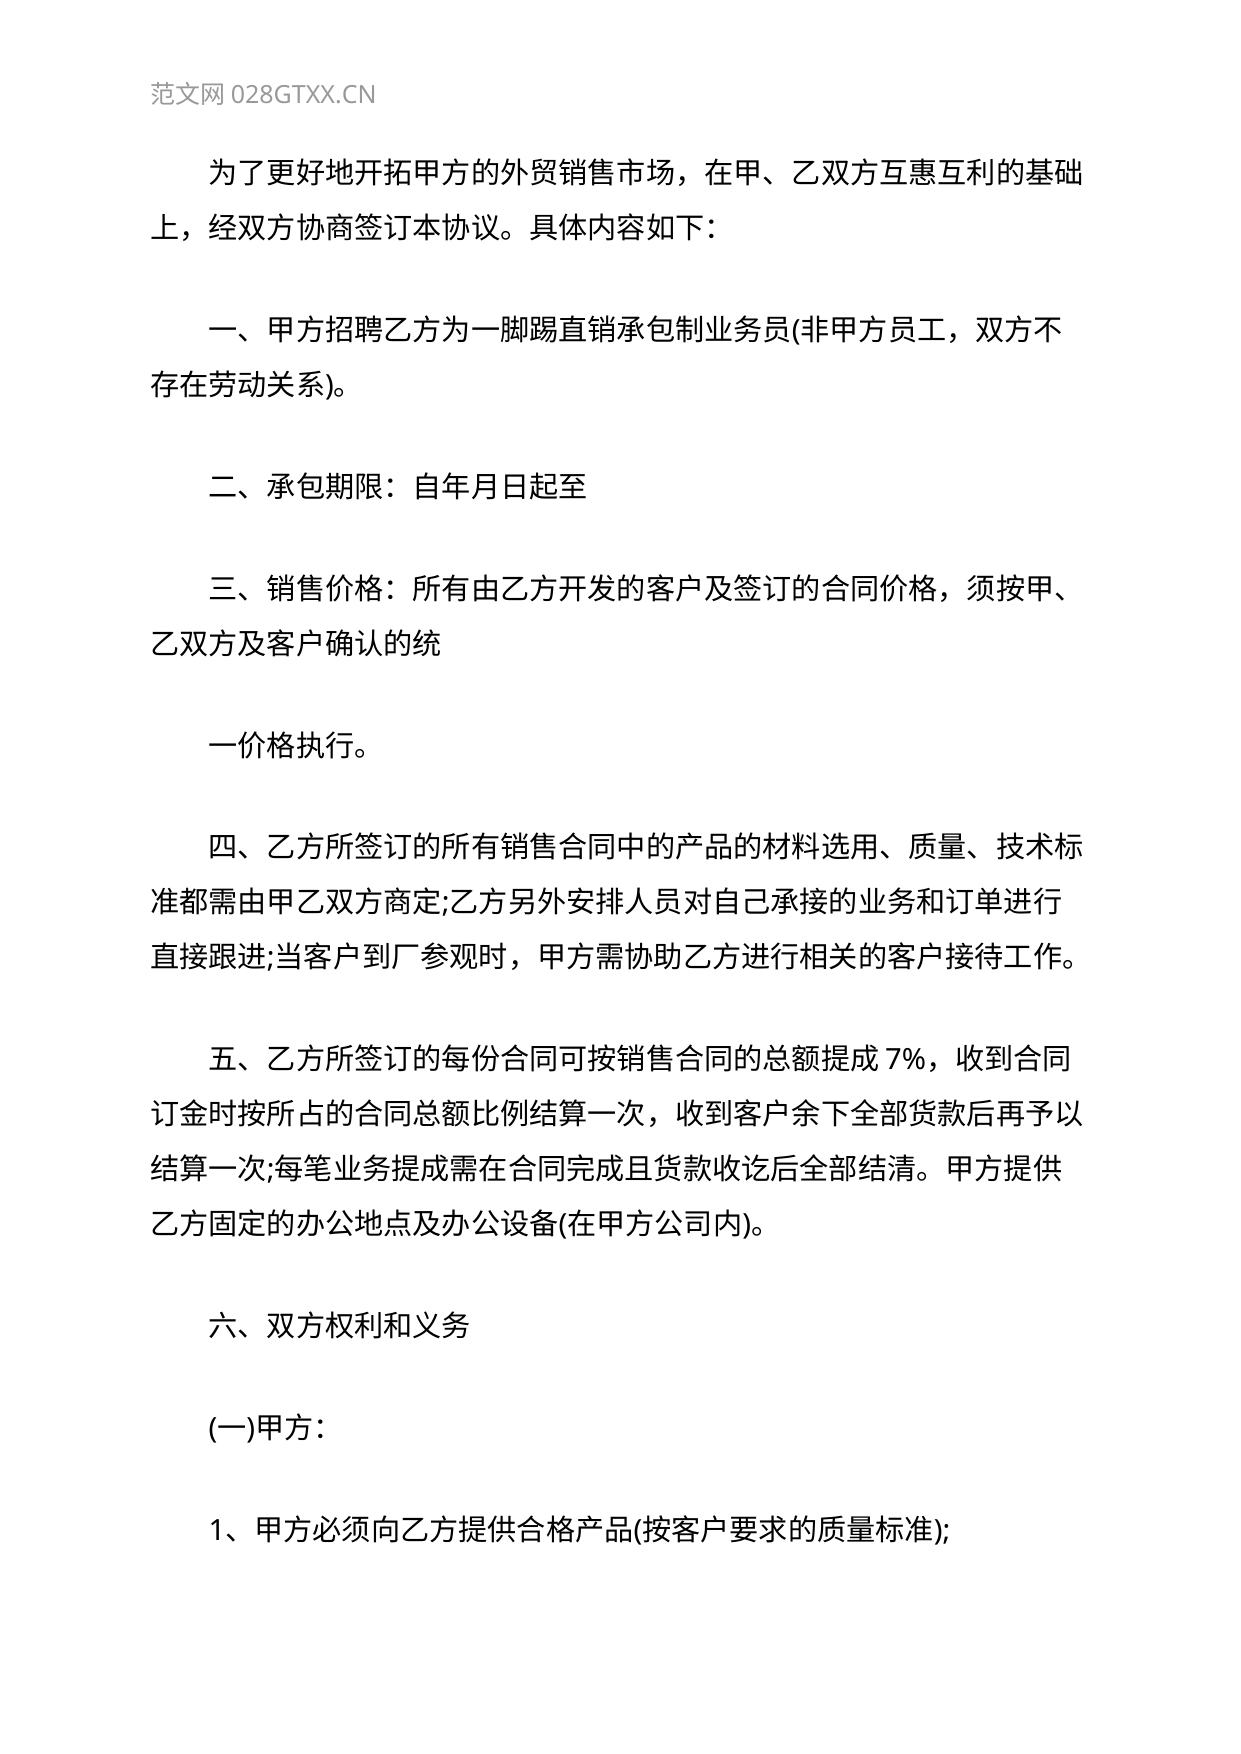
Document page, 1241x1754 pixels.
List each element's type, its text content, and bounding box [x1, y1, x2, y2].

text 三、销售价格：所有由乙方开发的客户及签订的合同价格，须按甲、乙双方及客户确认的统 [150, 565, 1090, 663]
text 一、甲方招聘乙方为一脚踢直销承包制业务员(非甲方员工，双方不存在劳动关系)。 [150, 307, 1090, 404]
text 1、甲方必须向乙方提供合格产品(按客户要求的质量标准); [150, 1506, 1090, 1549]
text 六、双方权利和义务 [150, 1303, 1090, 1345]
text 为了更好地开拓甲方的外贸销售市场，在甲、乙双方互惠互利的基础上，经双方协商签订本协议。具体内容如下： [150, 150, 1090, 247]
text (一)甲方： [150, 1404, 1090, 1447]
text 五、乙方所签订的每份合同可按销售合同的总额提成7%，收到合同订金时按所占的合同总额比例结算一次，收到客户余下全部货款后再予以结算一次;每笔业务提成需在合同完成且货款收讫后全部结清。甲方提供乙方固定的办公地点及办公设备(在甲方公司内)。 [150, 1036, 1090, 1243]
text 二、承包期限：自年月日起至 [150, 464, 1090, 506]
text 一价格执行。 [150, 722, 1090, 764]
text 四、乙方所签订的所有销售合同中的产品的材料选用、质量、技术标准都需由甲乙双方商定;乙方另外安排人员对自己承接的业务和订单进行直接跟进;当客户到厂参观时，甲方需协助乙方进行相关的客户接待工作。 [150, 824, 1090, 976]
